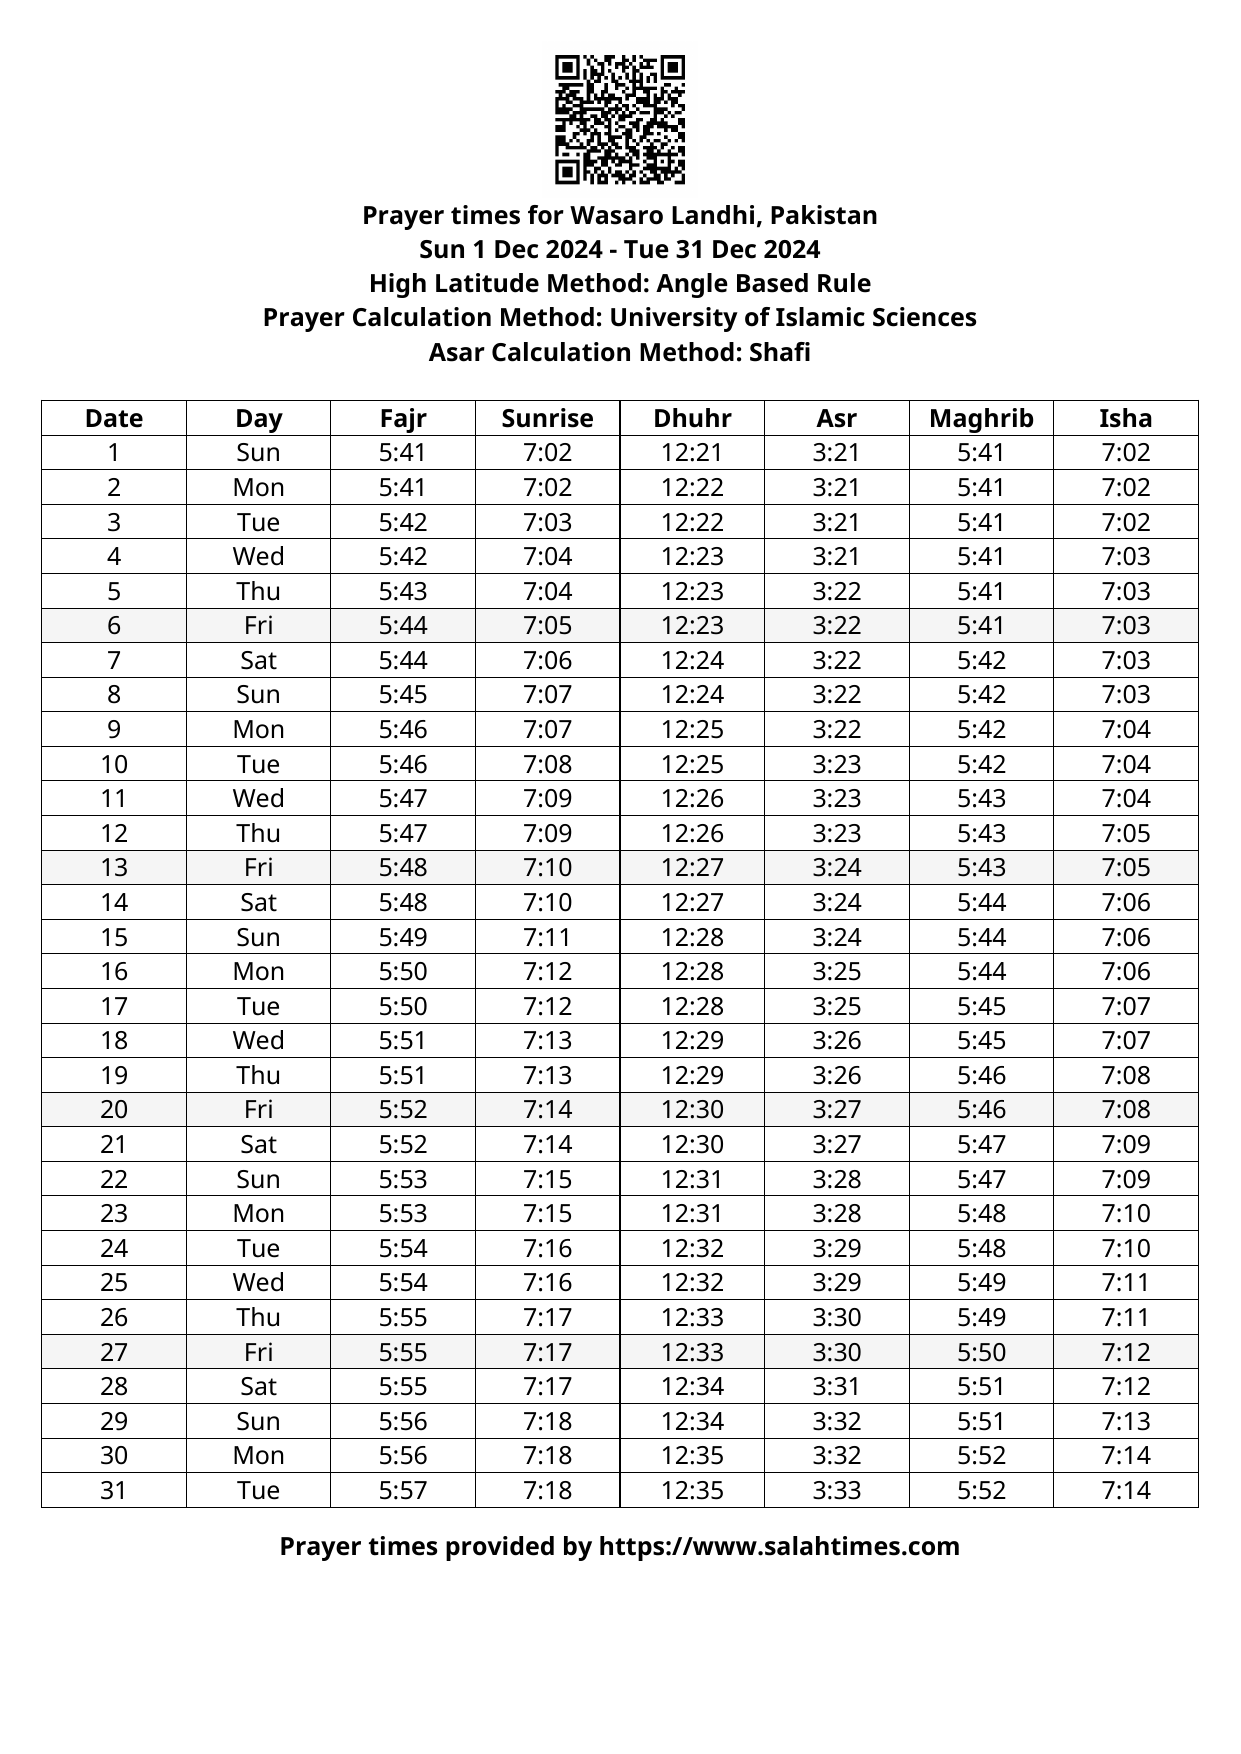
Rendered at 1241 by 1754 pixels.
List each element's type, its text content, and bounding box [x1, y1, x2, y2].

table_cell 12:31 [621, 1162, 764, 1195]
table_cell 7:02 [476, 470, 619, 504]
table_cell 5:50 [910, 1335, 1053, 1368]
table_cell 7:03 [1054, 539, 1198, 573]
table_cell 3:26 [765, 1058, 909, 1092]
table_cell 5:54 [331, 1231, 475, 1264]
table_cell 5 [42, 574, 186, 607]
table_cell Tue [187, 1231, 330, 1264]
table_cell Wed [187, 1024, 330, 1057]
table_cell 7:18 [476, 1473, 619, 1507]
table_cell 12:21 [621, 436, 764, 469]
table_cell 3:23 [765, 781, 909, 815]
table_cell 5:41 [910, 609, 1053, 642]
table_cell 7:03 [1054, 643, 1198, 677]
table_cell 12:29 [621, 1058, 764, 1092]
table_cell 3 [42, 505, 186, 538]
table_cell 7:12 [1054, 1369, 1198, 1403]
table_cell 20 [42, 1093, 186, 1126]
table_cell 6 [42, 609, 186, 642]
table_cell 7:11 [1054, 1266, 1198, 1299]
table_cell Sun [187, 1162, 330, 1195]
table_cell 12:23 [621, 539, 764, 573]
table_cell 5:45 [910, 1024, 1053, 1057]
table_header Date [42, 401, 186, 434]
table_cell 10 [42, 747, 186, 780]
table_cell 7:03 [1054, 574, 1198, 607]
text Asar Calculation Method: Shafi [42, 334, 1198, 368]
table_cell 7:16 [476, 1231, 619, 1264]
table_cell 7:15 [476, 1162, 619, 1195]
table_cell 5:43 [910, 851, 1053, 884]
table_cell 5:46 [910, 1058, 1053, 1092]
table_cell 19 [42, 1058, 186, 1092]
table_cell Sat [187, 885, 330, 919]
table_cell 5:44 [331, 643, 475, 677]
table_cell 7:05 [1054, 816, 1198, 849]
table_cell 5:42 [331, 539, 475, 573]
table_cell 5:48 [331, 851, 475, 884]
table_cell 7:14 [476, 1127, 619, 1161]
table_cell 30 [42, 1439, 186, 1472]
table_cell 7:13 [1054, 1404, 1198, 1437]
table_cell 12:31 [621, 1196, 764, 1230]
table_cell 3:22 [765, 712, 909, 746]
table_cell 14 [42, 885, 186, 919]
text Prayer times for Wasaro Landhi, Pakistan [42, 198, 1198, 232]
text Sun 1 Dec 2024 - Tue 31 Dec 2024 [42, 232, 1198, 266]
table_cell 17 [42, 989, 186, 1022]
table_cell 7:17 [476, 1335, 619, 1368]
table_cell 12:28 [621, 920, 764, 953]
table_cell 7:07 [476, 712, 619, 746]
table_cell 7:14 [1054, 1439, 1198, 1472]
table_cell 5:47 [910, 1162, 1053, 1195]
table_cell 5:50 [331, 989, 475, 1022]
table_cell Thu [187, 1300, 330, 1334]
table_cell 18 [42, 1024, 186, 1057]
table_cell 5:52 [910, 1439, 1053, 1472]
table_cell 7:06 [1054, 920, 1198, 953]
table_cell 16 [42, 954, 186, 988]
table_cell 3:32 [765, 1439, 909, 1472]
table_header Asr [765, 401, 909, 434]
table_cell 7:11 [476, 920, 619, 953]
table_cell 12:26 [621, 816, 764, 849]
table_cell Sun [187, 436, 330, 469]
table_cell 5:55 [331, 1335, 475, 1368]
table_cell 12:24 [621, 678, 764, 711]
table_cell 3:23 [765, 816, 909, 849]
table_cell 28 [42, 1369, 186, 1403]
table_cell 7:16 [476, 1266, 619, 1299]
table_cell Tue [187, 989, 330, 1022]
table_cell 5:41 [910, 539, 1053, 573]
table_cell 7:12 [476, 989, 619, 1022]
table_cell 12:28 [621, 954, 764, 988]
table_cell Sat [187, 643, 330, 677]
table_cell 3:21 [765, 505, 909, 538]
table_cell 5:42 [910, 712, 1053, 746]
table_cell 5:41 [331, 436, 475, 469]
table_cell 12:32 [621, 1231, 764, 1264]
table_cell 5:46 [331, 712, 475, 746]
table_cell 12:22 [621, 505, 764, 538]
table_cell 7:15 [476, 1196, 619, 1230]
table_cell 3:29 [765, 1231, 909, 1264]
table_cell 7:02 [476, 436, 619, 469]
table_cell 7:17 [476, 1369, 619, 1403]
table_cell 5:53 [331, 1196, 475, 1230]
table_cell 5:43 [910, 781, 1053, 815]
table_cell 3:28 [765, 1196, 909, 1230]
text High Latitude Method: Angle Based Rule [42, 266, 1198, 300]
table_cell 7:18 [476, 1404, 619, 1437]
table_cell Sat [187, 1369, 330, 1403]
table_cell 3:33 [765, 1473, 909, 1507]
table_cell 12:27 [621, 851, 764, 884]
table_cell 7:04 [476, 539, 619, 573]
table_cell 22 [42, 1162, 186, 1195]
table_cell Mon [187, 954, 330, 988]
table_cell 11 [42, 781, 186, 815]
table_cell Thu [187, 574, 330, 607]
table_cell 5:43 [910, 816, 1053, 849]
table_header Maghrib [910, 401, 1053, 434]
table_cell Wed [187, 781, 330, 815]
table_cell 12:22 [621, 470, 764, 504]
table_cell 3:22 [765, 643, 909, 677]
table_cell 7:04 [1054, 781, 1198, 815]
table_cell 3:21 [765, 470, 909, 504]
table_cell 3:25 [765, 954, 909, 988]
table_cell 5:44 [910, 920, 1053, 953]
table_cell 5:44 [910, 954, 1053, 988]
table_cell Sat [187, 1127, 330, 1161]
table_cell 7:14 [476, 1093, 619, 1126]
table_cell 5:47 [331, 781, 475, 815]
table_cell 27 [42, 1335, 186, 1368]
table_cell 3:24 [765, 920, 909, 953]
table_cell 12:23 [621, 609, 764, 642]
table_cell 12:33 [621, 1335, 764, 1368]
table_cell 3:23 [765, 747, 909, 780]
table_cell 7:08 [1054, 1093, 1198, 1126]
table_cell 5:46 [910, 1093, 1053, 1126]
table_cell 12:33 [621, 1300, 764, 1334]
table_cell 7 [42, 643, 186, 677]
table_cell 7:12 [476, 954, 619, 988]
table_cell 12:28 [621, 989, 764, 1022]
table_cell 3:27 [765, 1093, 909, 1126]
table_cell 5:42 [910, 678, 1053, 711]
table_cell 12:29 [621, 1024, 764, 1057]
table_cell 7:02 [1054, 505, 1198, 538]
table_cell 7:09 [1054, 1162, 1198, 1195]
table_cell 24 [42, 1231, 186, 1264]
table_cell Thu [187, 816, 330, 849]
table_cell 5:48 [910, 1196, 1053, 1230]
table_cell 5:52 [910, 1473, 1053, 1507]
table_cell 3:22 [765, 678, 909, 711]
text Prayer Calculation Method: University of Islamic Sciences [42, 300, 1198, 334]
table_cell 5:41 [331, 470, 475, 504]
table_cell 12:35 [621, 1439, 764, 1472]
table_cell 25 [42, 1266, 186, 1299]
table_cell 3:28 [765, 1162, 909, 1195]
table_cell 7:06 [1054, 885, 1198, 919]
table_cell 7:09 [476, 781, 619, 815]
table_header Dhuhr [621, 401, 764, 434]
table_cell 12:34 [621, 1369, 764, 1403]
table_cell 7:17 [476, 1300, 619, 1334]
table_cell 7:02 [1054, 470, 1198, 504]
table_cell 5:51 [910, 1369, 1053, 1403]
table_cell 7:03 [1054, 609, 1198, 642]
table_cell 5:49 [910, 1300, 1053, 1334]
table_cell 1 [42, 436, 186, 469]
table_cell 3:21 [765, 436, 909, 469]
table_cell 5:47 [910, 1127, 1053, 1161]
table_cell 21 [42, 1127, 186, 1161]
table_cell 15 [42, 920, 186, 953]
table_cell 5:48 [331, 885, 475, 919]
table_cell 7:02 [1054, 436, 1198, 469]
table_cell 3:22 [765, 609, 909, 642]
table_cell 3:24 [765, 885, 909, 919]
table_cell 7:04 [1054, 712, 1198, 746]
table_cell 3:30 [765, 1300, 909, 1334]
table_cell 5:55 [331, 1369, 475, 1403]
table_cell 4 [42, 539, 186, 573]
table_cell 5:54 [331, 1266, 475, 1299]
table_cell Fri [187, 1093, 330, 1126]
table_cell 5:43 [331, 574, 475, 607]
table_cell 5:49 [910, 1266, 1053, 1299]
table_cell Fri [187, 609, 330, 642]
table_cell 5:42 [910, 643, 1053, 677]
table_cell 13 [42, 851, 186, 884]
table_cell 12:25 [621, 747, 764, 780]
table_cell 9 [42, 712, 186, 746]
table_cell 29 [42, 1404, 186, 1437]
table_cell 7:03 [1054, 678, 1198, 711]
table_cell 2 [42, 470, 186, 504]
table_cell 3:30 [765, 1335, 909, 1368]
table_cell 7:05 [1054, 851, 1198, 884]
table_cell 12:24 [621, 643, 764, 677]
table_cell 5:50 [331, 954, 475, 988]
table_cell 3:31 [765, 1369, 909, 1403]
table_cell 12:34 [621, 1404, 764, 1437]
table_cell Sun [187, 920, 330, 953]
table_cell 12:23 [621, 574, 764, 607]
table_cell 12:26 [621, 781, 764, 815]
table_header Sunrise [476, 401, 619, 434]
table_cell 5:56 [331, 1439, 475, 1472]
table_cell 7:04 [1054, 747, 1198, 780]
table_cell 7:10 [476, 885, 619, 919]
table_cell 3:22 [765, 574, 909, 607]
table_cell Sun [187, 1404, 330, 1437]
table_cell Tue [187, 1473, 330, 1507]
table_cell 7:18 [476, 1439, 619, 1472]
table_cell 5:51 [331, 1024, 475, 1057]
table_cell 12:25 [621, 712, 764, 746]
table_cell 23 [42, 1196, 186, 1230]
table_cell 7:13 [476, 1058, 619, 1092]
table_cell 7:04 [476, 574, 619, 607]
table_cell 12 [42, 816, 186, 849]
table_cell Mon [187, 712, 330, 746]
table_cell 5:48 [910, 1231, 1053, 1264]
table_cell 3:27 [765, 1127, 909, 1161]
table_cell 5:44 [331, 609, 475, 642]
table_cell 5:49 [331, 920, 475, 953]
table_cell 3:25 [765, 989, 909, 1022]
table_cell Mon [187, 1196, 330, 1230]
table_cell 5:52 [331, 1127, 475, 1161]
table_cell 3:24 [765, 851, 909, 884]
table_cell 7:03 [476, 505, 619, 538]
table_cell 7:09 [1054, 1127, 1198, 1161]
table_cell 7:06 [476, 643, 619, 677]
table_cell 5:55 [331, 1300, 475, 1334]
picture [542, 41, 699, 198]
table_cell 7:11 [1054, 1300, 1198, 1334]
table_cell 12:30 [621, 1127, 764, 1161]
table_cell 7:08 [476, 747, 619, 780]
table_cell 12:35 [621, 1473, 764, 1507]
table_cell 5:57 [331, 1473, 475, 1507]
table_cell 7:13 [476, 1024, 619, 1057]
table_cell 5:42 [331, 505, 475, 538]
table_cell 3:32 [765, 1404, 909, 1437]
table_cell Wed [187, 539, 330, 573]
table_cell 5:41 [910, 505, 1053, 538]
table_cell Sun [187, 678, 330, 711]
table_cell 26 [42, 1300, 186, 1334]
table_cell 5:42 [910, 747, 1053, 780]
table_cell 5:41 [910, 574, 1053, 607]
table_cell 5:44 [910, 885, 1053, 919]
table_cell 5:51 [910, 1404, 1053, 1437]
table_cell 7:12 [1054, 1335, 1198, 1368]
table_cell 7:14 [1054, 1473, 1198, 1507]
table_cell Fri [187, 1335, 330, 1368]
table_cell 8 [42, 678, 186, 711]
table_cell Mon [187, 470, 330, 504]
table_cell 5:47 [331, 816, 475, 849]
table_cell 31 [42, 1473, 186, 1507]
table_cell 12:32 [621, 1266, 764, 1299]
table_cell 5:45 [331, 678, 475, 711]
table_cell 7:07 [1054, 989, 1198, 1022]
table_cell 5:53 [331, 1162, 475, 1195]
table_cell 12:30 [621, 1093, 764, 1126]
table_cell 5:51 [331, 1058, 475, 1092]
table_cell 7:09 [476, 816, 619, 849]
table_cell 7:07 [1054, 1024, 1198, 1057]
table_cell 5:45 [910, 989, 1053, 1022]
table_cell Wed [187, 1266, 330, 1299]
table_header Isha [1054, 401, 1198, 434]
table_cell 7:08 [1054, 1058, 1198, 1092]
table_cell 7:10 [1054, 1231, 1198, 1264]
table_cell 5:52 [331, 1093, 475, 1126]
table_cell 5:41 [910, 436, 1053, 469]
table_cell 7:07 [476, 678, 619, 711]
table_cell Thu [187, 1058, 330, 1092]
table_cell Fri [187, 851, 330, 884]
text Prayer times provided by https://www.salahtimes.com [42, 1528, 1198, 1563]
table_cell 3:21 [765, 539, 909, 573]
table_cell 12:27 [621, 885, 764, 919]
table_cell 5:56 [331, 1404, 475, 1437]
table_cell 7:10 [1054, 1196, 1198, 1230]
table_cell 7:10 [476, 851, 619, 884]
table_cell Tue [187, 747, 330, 780]
table_cell 5:46 [331, 747, 475, 780]
table_cell 7:06 [1054, 954, 1198, 988]
table_cell Mon [187, 1439, 330, 1472]
table_cell 3:29 [765, 1266, 909, 1299]
table_cell 7:05 [476, 609, 619, 642]
table_header Fajr [331, 401, 475, 434]
table_header Day [187, 401, 330, 434]
table_cell 5:41 [910, 470, 1053, 504]
table_cell Tue [187, 505, 330, 538]
table_cell 3:26 [765, 1024, 909, 1057]
